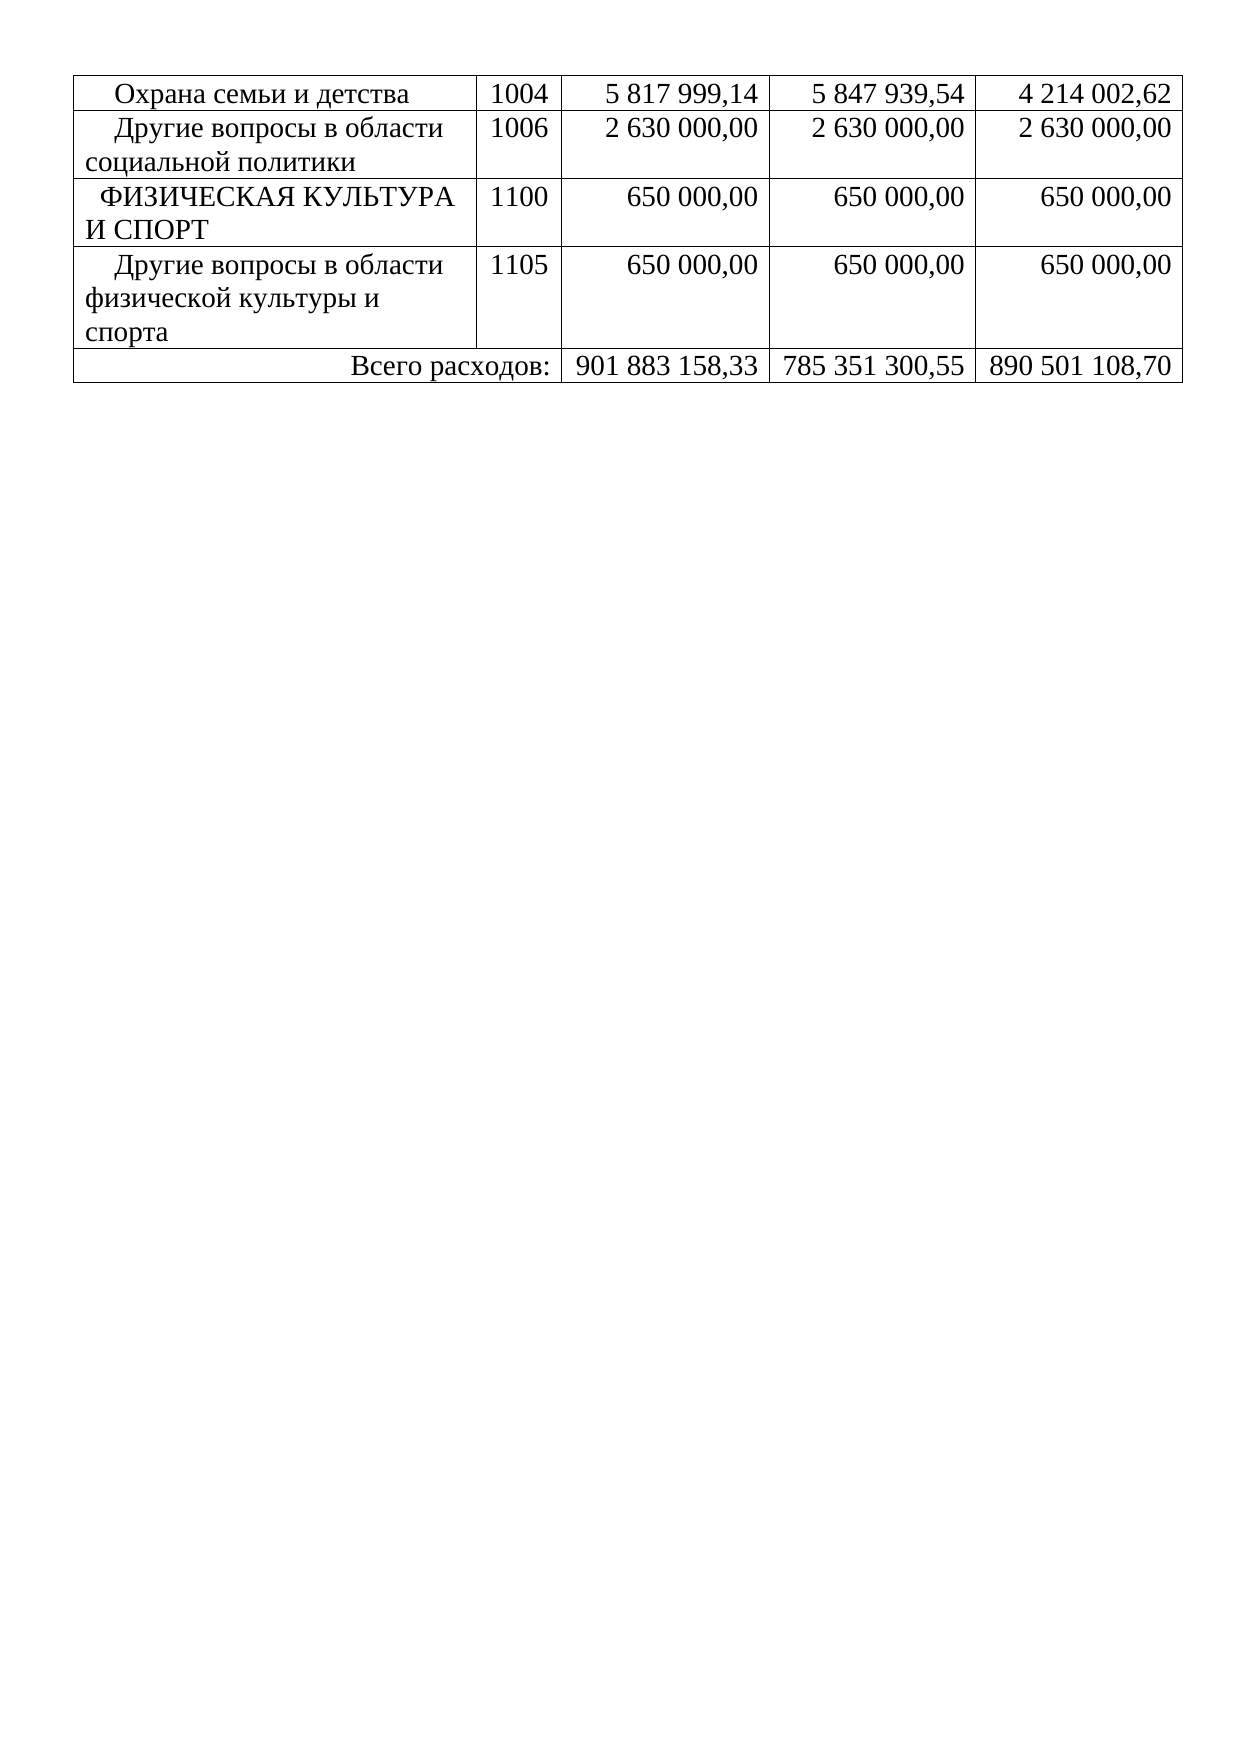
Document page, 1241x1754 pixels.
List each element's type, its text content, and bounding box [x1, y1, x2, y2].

table_cell 5 847 939,54 [770, 76, 975, 109]
table_cell 2 630 000,00 [562, 111, 769, 178]
table_cell ФИЗИЧЕСКАЯ КУЛЬТУРА И СПОРТ [74, 179, 476, 246]
table_cell 1100 [477, 179, 561, 246]
table_cell Другие вопросы в области физической культуры и спорта [74, 247, 476, 347]
table_cell 650 000,00 [562, 247, 769, 347]
table_cell 4 214 002,62 [976, 76, 1182, 109]
table_cell 2 630 000,00 [976, 111, 1182, 178]
table_cell 650 000,00 [562, 179, 769, 246]
table_cell 2 630 000,00 [770, 111, 975, 178]
table_cell 785 351 300,55 [770, 349, 975, 382]
table_cell 901 883 158,33 [562, 349, 769, 382]
table_cell 5 817 999,14 [562, 76, 769, 109]
table_cell 1004 [477, 76, 561, 109]
table_cell 650 000,00 [976, 179, 1182, 246]
table_cell 650 000,00 [976, 247, 1182, 347]
table_cell 1105 [477, 247, 561, 347]
table_cell 890 501 108,70 [976, 349, 1182, 382]
table_cell Другие вопросы в области социальной политики [74, 111, 476, 178]
table_cell 1006 [477, 111, 561, 178]
table_cell 650 000,00 [770, 179, 975, 246]
table_cell 650 000,00 [770, 247, 975, 347]
table_cell Охрана семьи и детства [74, 76, 476, 109]
table_cell Всего расходов: [74, 349, 561, 382]
